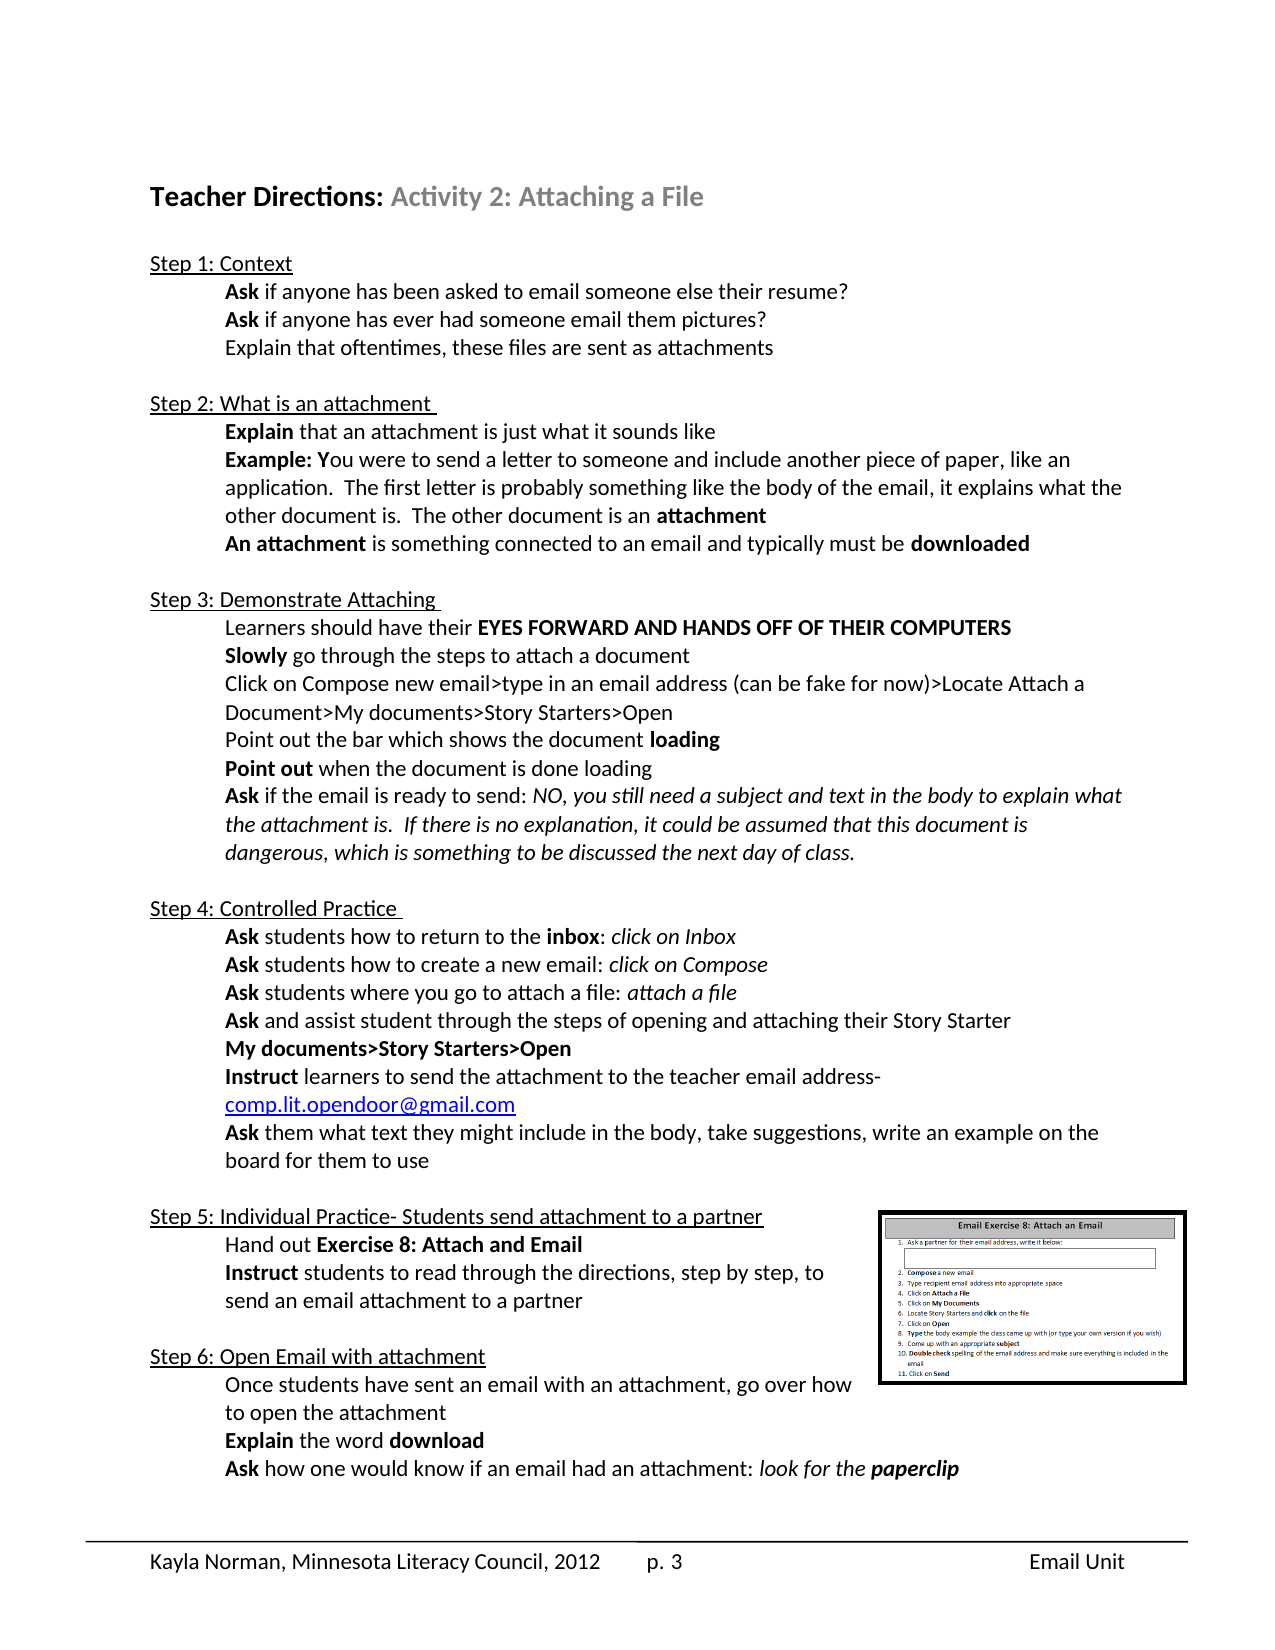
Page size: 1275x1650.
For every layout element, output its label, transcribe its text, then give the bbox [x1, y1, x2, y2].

text Ask students where you go to attach a file: attach a file [150, 978, 1125, 1006]
text Teacher Directions: Activity 2: Attaching a File [150, 178, 1125, 214]
text Ask and assist student through the steps of opening and attaching their Story Starter [225, 1006, 1125, 1034]
text Instruct students to read through the directions, step by step, to send an email attachment to a partner [225, 1258, 877, 1314]
picture [882, 1215, 1183, 1381]
text Explain that oftentimes, these files are sent as attachments [150, 333, 1125, 361]
text Ask if anyone has ever had someone email them pictures? [150, 305, 1125, 333]
text Ask students how to return to the inbox: click on Inbox [150, 922, 1125, 950]
text Step 1: Context [150, 249, 1125, 277]
text Once students have sent an email with an attachment, go over how to open the attachment [225, 1370, 1125, 1426]
text Explain the word download [225, 1426, 1125, 1454]
text Example: You were to send a letter to someone and include another piece of paper, like an application. The first letter is probably something like the body of the email, it explains what the other document is. The other document is an attachment [225, 445, 1125, 529]
text An attachment is something connected to an email and typically must be downloaded [225, 529, 1125, 557]
text Point out the bar which shows the document loading [225, 726, 1125, 754]
text Ask if the email is ready to send: NO, you still need a subject and text in the body to explain what the attachment is. If there is no explanation, it could be assumed that this document is dangerous, which is something to be discussed the next day of class. [225, 782, 1125, 866]
text Click on Compose new email>type in an email address (can be fake for now)>Locate Attach a Document>My documents>Story Starters>Open [225, 669, 1125, 726]
text Explain that an attachment is just what it sounds like [225, 417, 1125, 445]
text Ask how one would know if an email had an attachment: look for the paperclip [225, 1454, 1125, 1482]
text Ask if anyone has been asked to email someone else their resume? [150, 277, 1125, 305]
text Point out when the document is done loading [225, 754, 1125, 782]
text Step 5: Individual Practice- Students send attachment to a partner [150, 1202, 1125, 1230]
text Hand out Exercise 8: Attach and Email [150, 1211, 878, 1385]
text Learners should have their EYES FORWARD AND HANDS OFF OF THEIR COMPUTERS [150, 613, 1125, 642]
text Instruct learners to send the attachment to the teacher email address- comp.lit.opendoor@gmail.com [225, 1062, 1125, 1118]
text Step 4: Controlled Practice [150, 894, 1125, 922]
text Step 6: Open Email with attachment [150, 1342, 877, 1370]
text Ask them what text they might include in the body, take suggestions, write an example on the board for them to use [225, 1118, 1125, 1174]
text Slowly go through the steps to attach a document [150, 642, 1125, 669]
text Step 3: Demonstrate Attaching [150, 586, 1125, 613]
text Ask students how to create a new email: click on Compose [150, 950, 1125, 978]
text Step 2: What is an attachment [150, 389, 1125, 417]
text My documents>Story Starters>Open [150, 1034, 1125, 1062]
